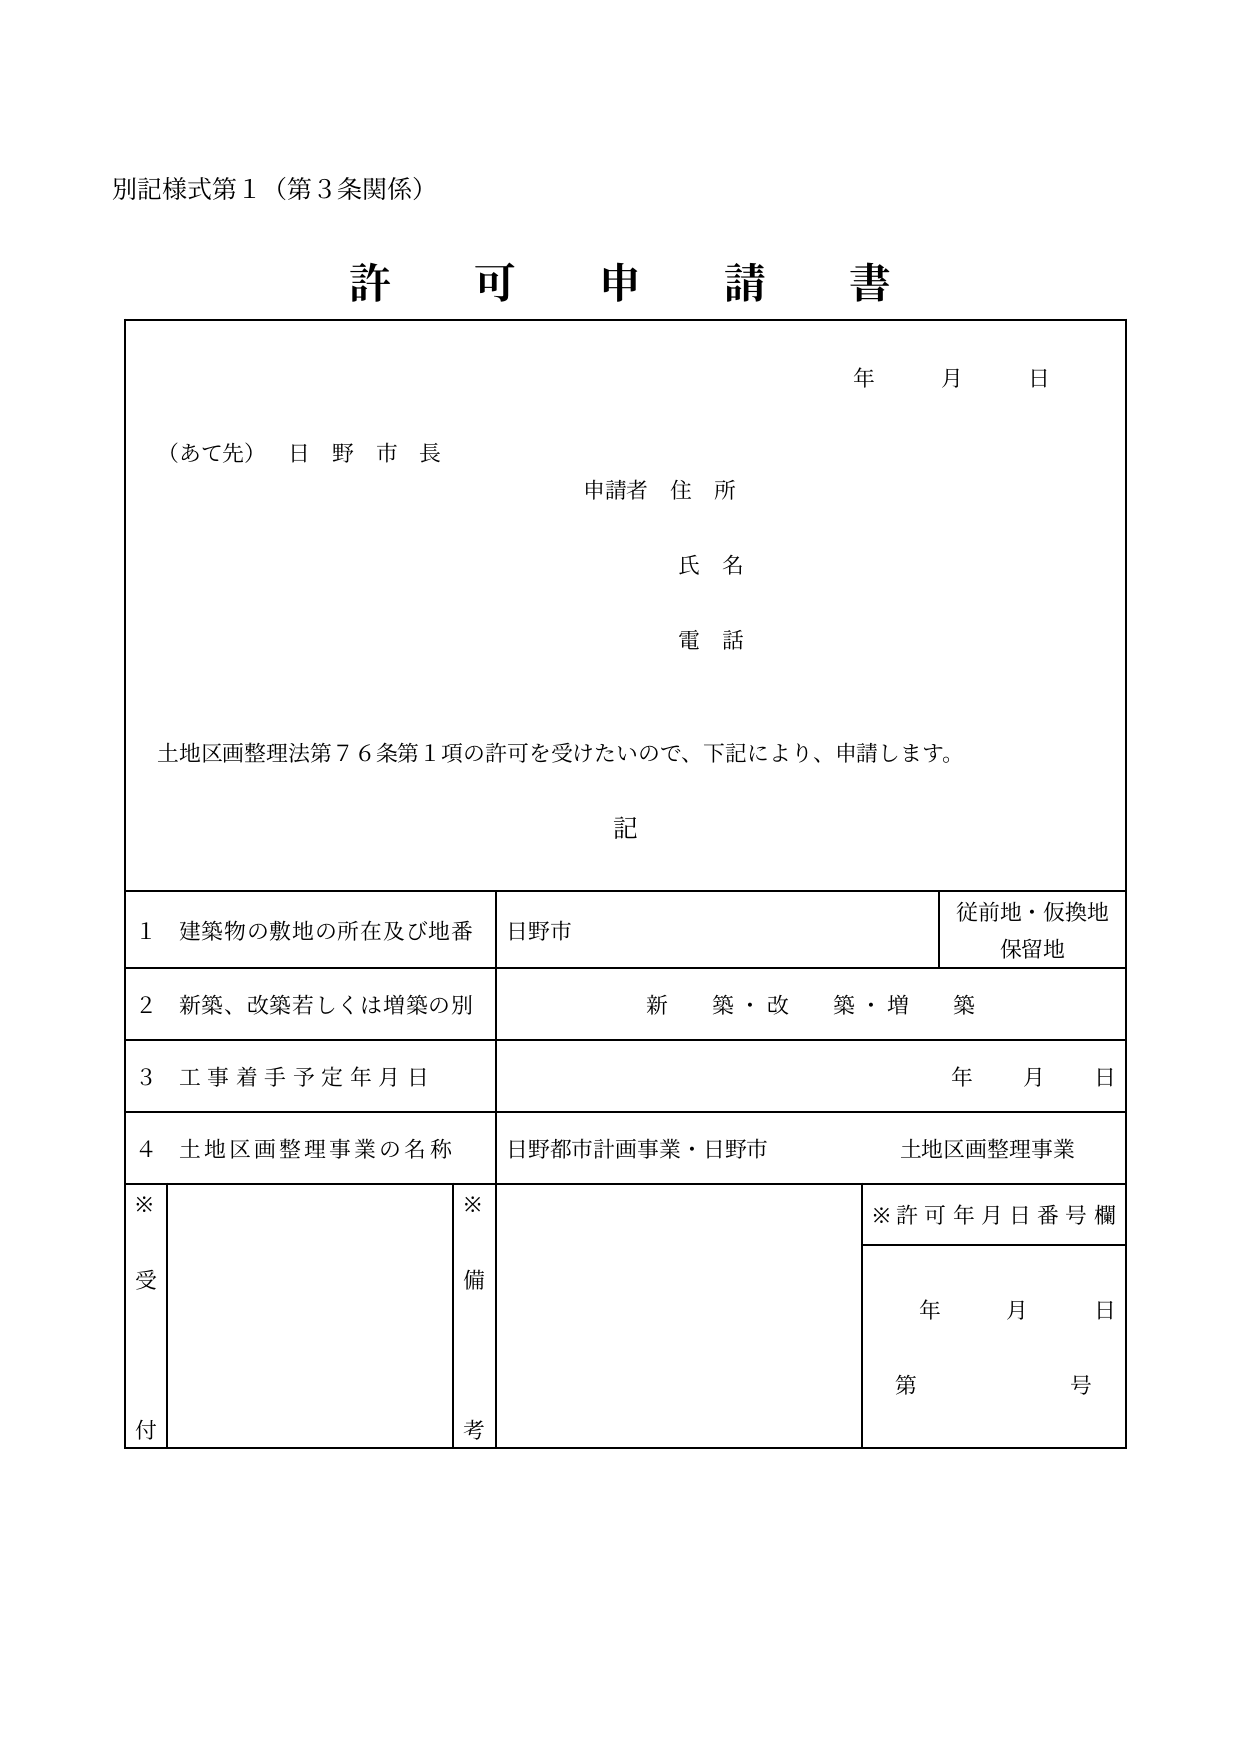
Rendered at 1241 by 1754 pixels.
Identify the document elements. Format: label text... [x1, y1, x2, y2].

table_cell 従前地・仮換地 保留地 [940, 892, 1125, 967]
table_cell 年 月 日 第 号 [863, 1246, 1125, 1447]
table_cell 日野市 [497, 892, 938, 967]
table_cell ※許可年月日番号欄 [863, 1185, 1125, 1244]
table_cell ※ 受 付 [126, 1185, 166, 1447]
table_cell ３ 工事着手予定年月日 [126, 1041, 495, 1111]
table_cell [168, 1185, 452, 1447]
table_cell 日野都市計画事業・日野市 土地区画整理事業 [497, 1113, 1125, 1183]
table_cell 年 月 日 [497, 1041, 1125, 1111]
table_header 年 月 日 （あて先） 日 野 市 長 申請者 住 所 氏 名 電 話 土地区画整理法第７６条第１項の許可を受けたいので、下記により、申請します。 記 [126, 321, 1125, 890]
table_cell [497, 1185, 861, 1447]
text 別記様式第１（第３条関係） [112, 168, 1128, 206]
table_cell ４ 土地区画整理事業の名称 [126, 1113, 495, 1183]
table_cell １ 建築物の敷地の所在及び地番 [126, 892, 495, 967]
table_cell ２ 新築、改築若しくは増築の別 [126, 969, 495, 1039]
text 許 可 申 請 書 [112, 243, 1128, 318]
table_cell ※ 備 考 [454, 1185, 495, 1447]
table_cell 新 築 ・ 改 築 ・ 増 築 [497, 969, 1125, 1039]
